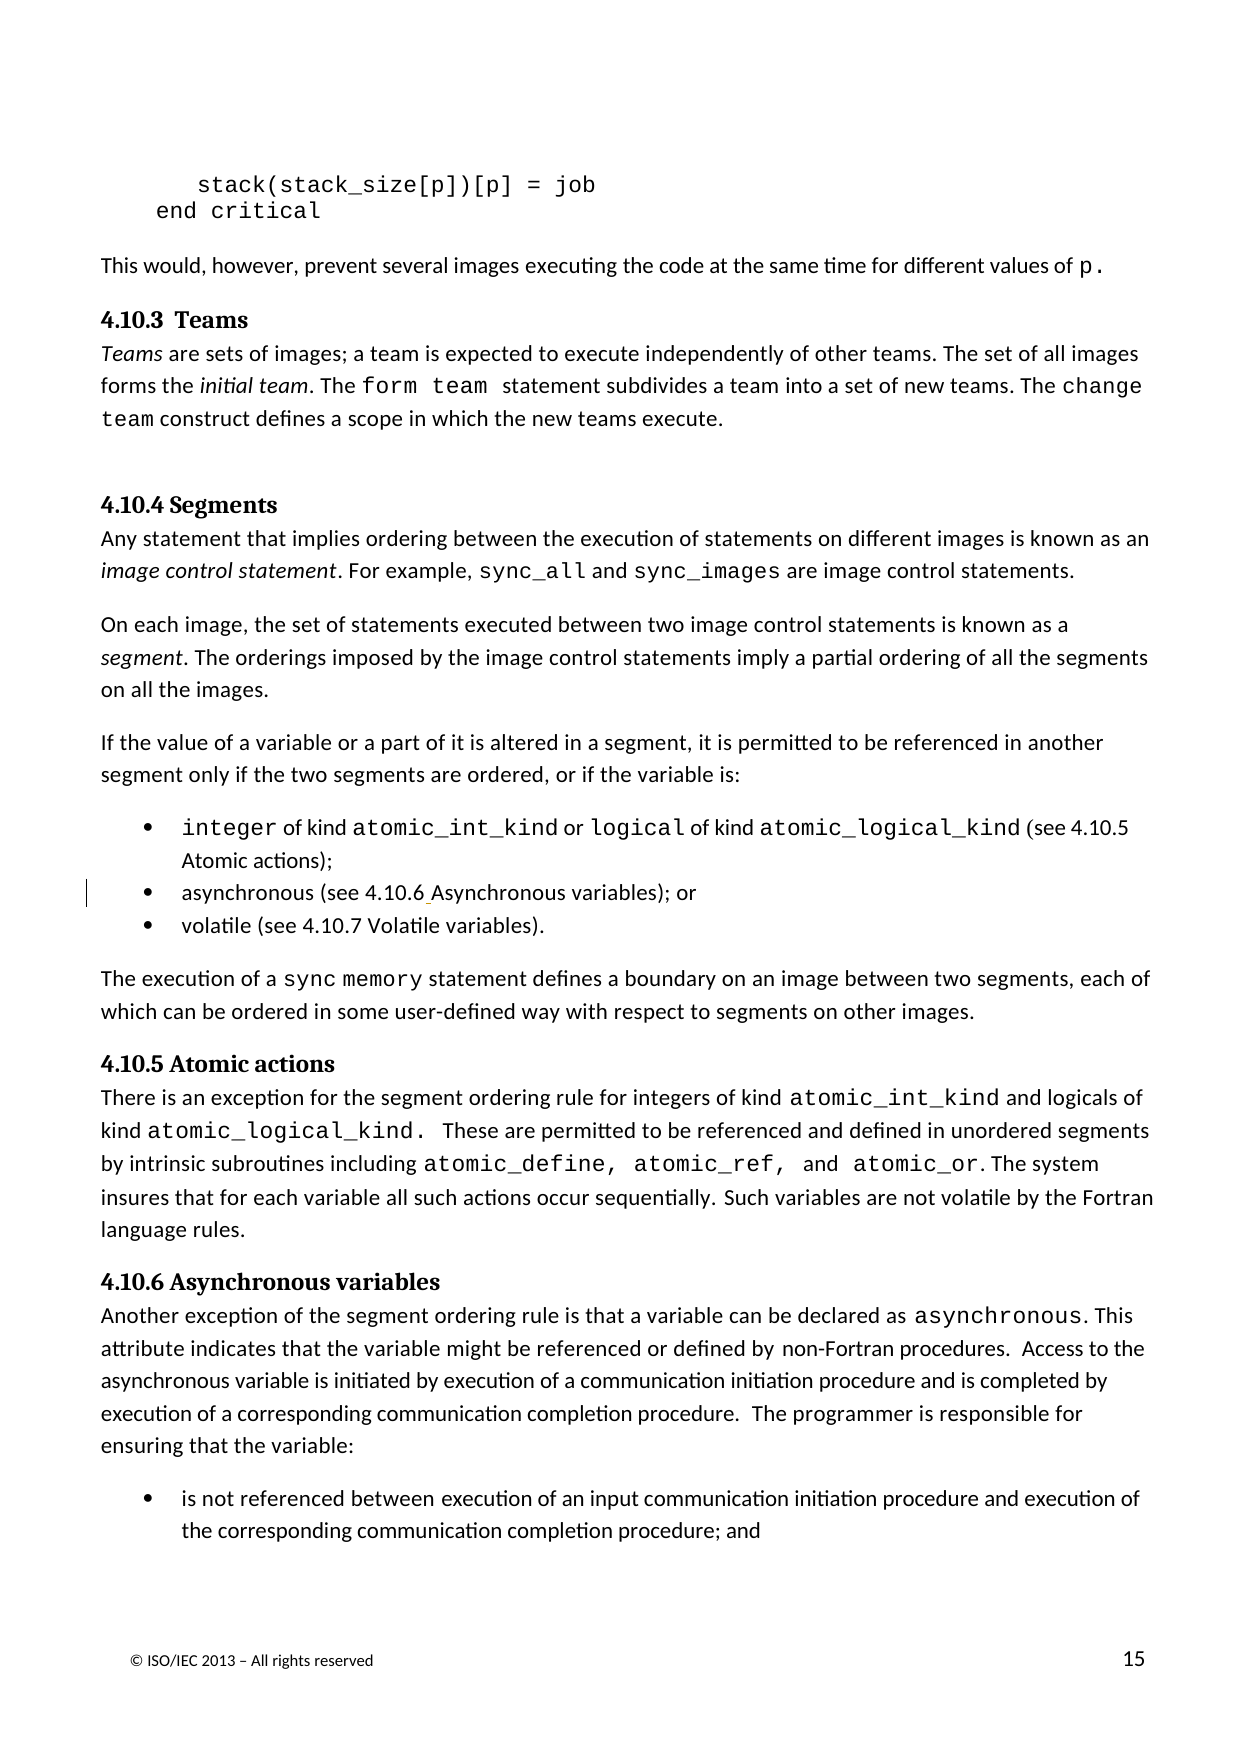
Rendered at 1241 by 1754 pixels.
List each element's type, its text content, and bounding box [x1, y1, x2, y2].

list volatile (see 4.10.7 Volatile variables). [144, 911, 1164, 939]
text Another exception of the segment ordering rule is that a variable can be declared as asynchronous. This attribute indicates that the variable might be referenced or defined by non-Fortran procedures. Access to the asynchronous variable is initiated by execution of a communication initiation procedure and is completed by execution of a corresponding communication completion procedure. The programmer is responsible for ensuring that the variable: [101, 1301, 1164, 1459]
text 4.10.3 Teams [101, 306, 1164, 334]
text This would, however, prevent several images executing the code at the same time for different values of p. [101, 251, 1164, 281]
text Teams are sets of images; a team is expected to execute independently of other teams. The set of all images forms the initial team. The form team statement subdivides a team into a set of new teams. The change team construct defines a scope in which the new teams execute. [101, 339, 1164, 433]
list integer of kind atomic_int_kind or logical of kind atomic_logical_kind (see 4.10.5 Atomic actions); [144, 813, 1164, 874]
text There is an exception for the segment ordering rule for integers of kind atomic_int_kind and logicals of kind atomic_logical_kind. These are permitted to be referenced and defined in unordered segments by intrinsic subroutines including atomic_define, atomic_ref, and atomic_or. The system insures that for each variable all such actions occur sequentially. Such variables are not volatile by the Fortran language rules. [101, 1083, 1164, 1243]
text stack(stack_size[p])[p] = job [101, 173, 1164, 199]
text 4.10.5 Atomic actions [101, 1050, 1164, 1078]
text end critical [101, 199, 1164, 225]
text The execution of a sync memory statement defines a boundary on an image between two segments, each of which can be ordered in some user-defined way with respect to segments on other images. [101, 964, 1164, 1025]
text On each image, the set of statements executed between two image control statements is known as a segment. The orderings imposed by the image control statements imply a partial ordering of all the segments on all the images. [101, 610, 1164, 703]
text If the value of a variable or a part of it is altered in a segment, it is permitted to be referenced in another segment only if the two segments are ordered, or if the variable is: [101, 728, 1164, 788]
text 4.10.4 Segments [101, 491, 1164, 520]
text 4.10.6 Asynchronous variables [101, 1268, 1164, 1297]
text Any statement that implies ordering between the execution of statements on different images is known as an image control statement. For example, sync_all and sync_images are image control statements. [101, 524, 1164, 585]
list is not referenced between execution of an input communication initiation procedure and execution of the corresponding communication completion procedure; and [144, 1484, 1164, 1544]
list asynchronous (see 4.10.6Asynchronous variables); or [144, 878, 1164, 907]
